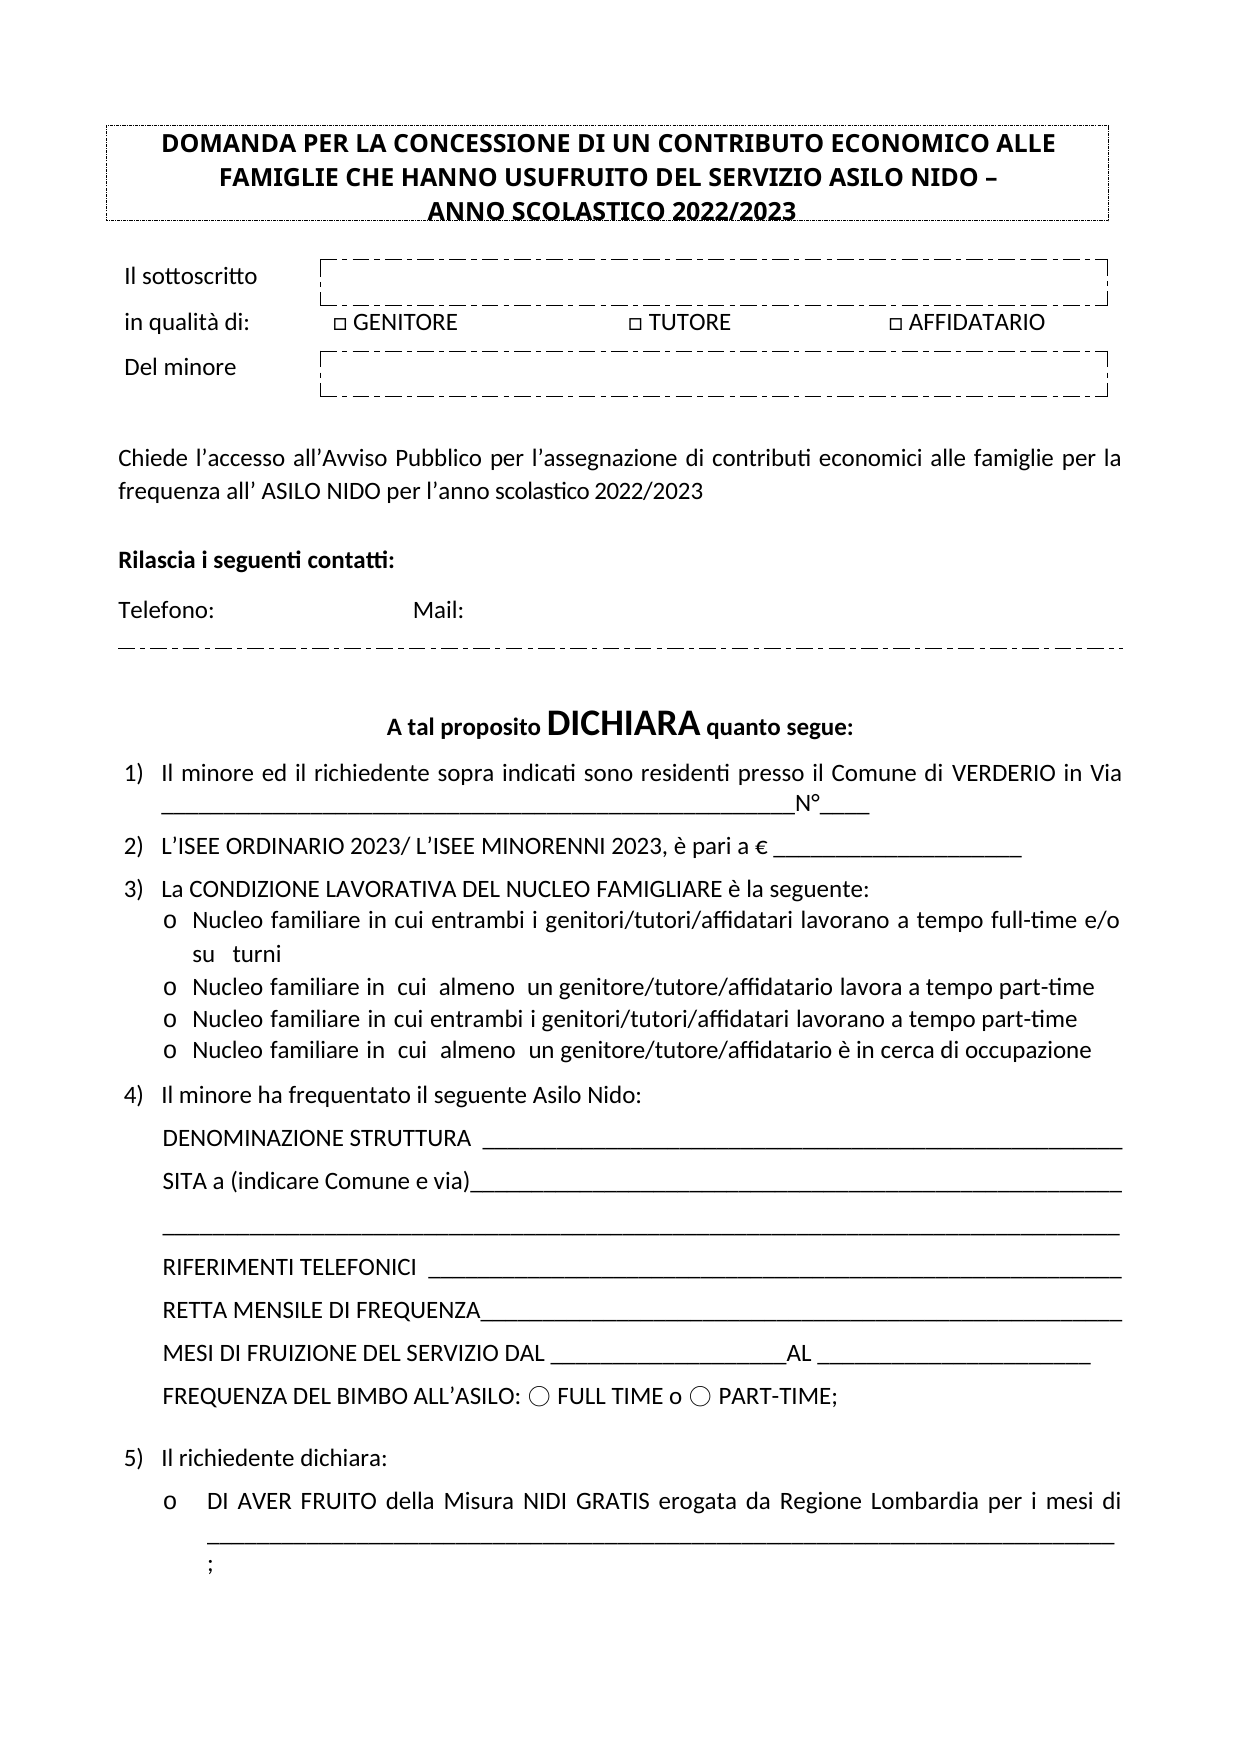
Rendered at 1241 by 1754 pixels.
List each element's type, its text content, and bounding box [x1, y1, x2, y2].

table_cell in qualità di: [103, 305, 321, 351]
table_header Telefono: [118, 598, 413, 648]
text RIFERIMENTI TELEFONICI [162, 1251, 1122, 1281]
table_header [321, 259, 783, 305]
table_cell □ AFFIDATARIO [783, 305, 1107, 351]
table_cell □ GENITORE □ TUTORE [321, 305, 783, 351]
list Nucleo familiare in cui almeno un genitore/tutore/affidatario lavora a tempo part-time [162, 971, 1122, 1003]
list La CONDIZIONE LAVORATIVA DEL NUCLEO FAMIGLIARE è la seguente: [123, 873, 1122, 904]
subtitle Rilascia i seguenti contatti: [118, 544, 1122, 575]
list DI AVER FRUITO della Misura NIDI GRATIS erogata da Regione Lombardia per i mesi di _________________________________________________________________________; [162, 1485, 1122, 1578]
table_header Il sottoscritto [103, 259, 321, 305]
text _____________________________________________________________________________ [162, 1208, 1122, 1238]
text RETTA MENSILE DI FREQUENZA [118, 1294, 1122, 1324]
list Il minore ed il richiedente sopra indicati sono residenti presso il Comune di VERDERIO in Via ___________________________________________________N°____ [123, 757, 1122, 818]
text SITA a (indicare Comune e via) ______________________ [162, 1165, 1122, 1195]
text MESI DI FRUIZIONE DEL SERVIZIO DAL ___________________AL ______________________ [118, 1337, 1122, 1367]
table_header [783, 259, 1107, 305]
text DENOMINAZIONE STRUTTURA [162, 1122, 1122, 1152]
list Nucleo familiare in cui almeno un genitore/tutore/affidatario è in cerca di occupazione [162, 1034, 1122, 1066]
text A tal proposito DICHIARA quanto segue: [118, 698, 1122, 744]
table_cell [783, 351, 1107, 396]
list L’ISEE ORDINARIO 2023/ L’ISEE MINORENNI 2023, è pari a € ____________________ [123, 830, 1122, 861]
table_header Mail: [413, 598, 1123, 648]
table_cell [321, 351, 783, 396]
table_cell Del minore [103, 351, 321, 396]
text Chiede l’accesso all’Avviso Pubblico per l’assegnazione di contributi economici alle famiglie per la frequenza all’ ASILO NIDO per l’anno scolastico 2022/2023 [118, 443, 1122, 506]
text FREQUENZA DEL BIMBO ALL’ASILO: ⃝ FULL TIME o ⃝ PART-TIME; [162, 1380, 1122, 1410]
list Il richiedente dichiara: [123, 1442, 1122, 1472]
list Nucleo familiare in cui entrambi i genitori/tutori/affidatari lavorano a tempo part-time [162, 1003, 1122, 1034]
list Il minore ha frequentato il seguente Asilo Nido: [123, 1079, 1122, 1109]
list Nucleo familiare in cui entrambi i genitori/tutori/affidatari lavorano a tempo full-time e/o su turni [162, 904, 1122, 968]
